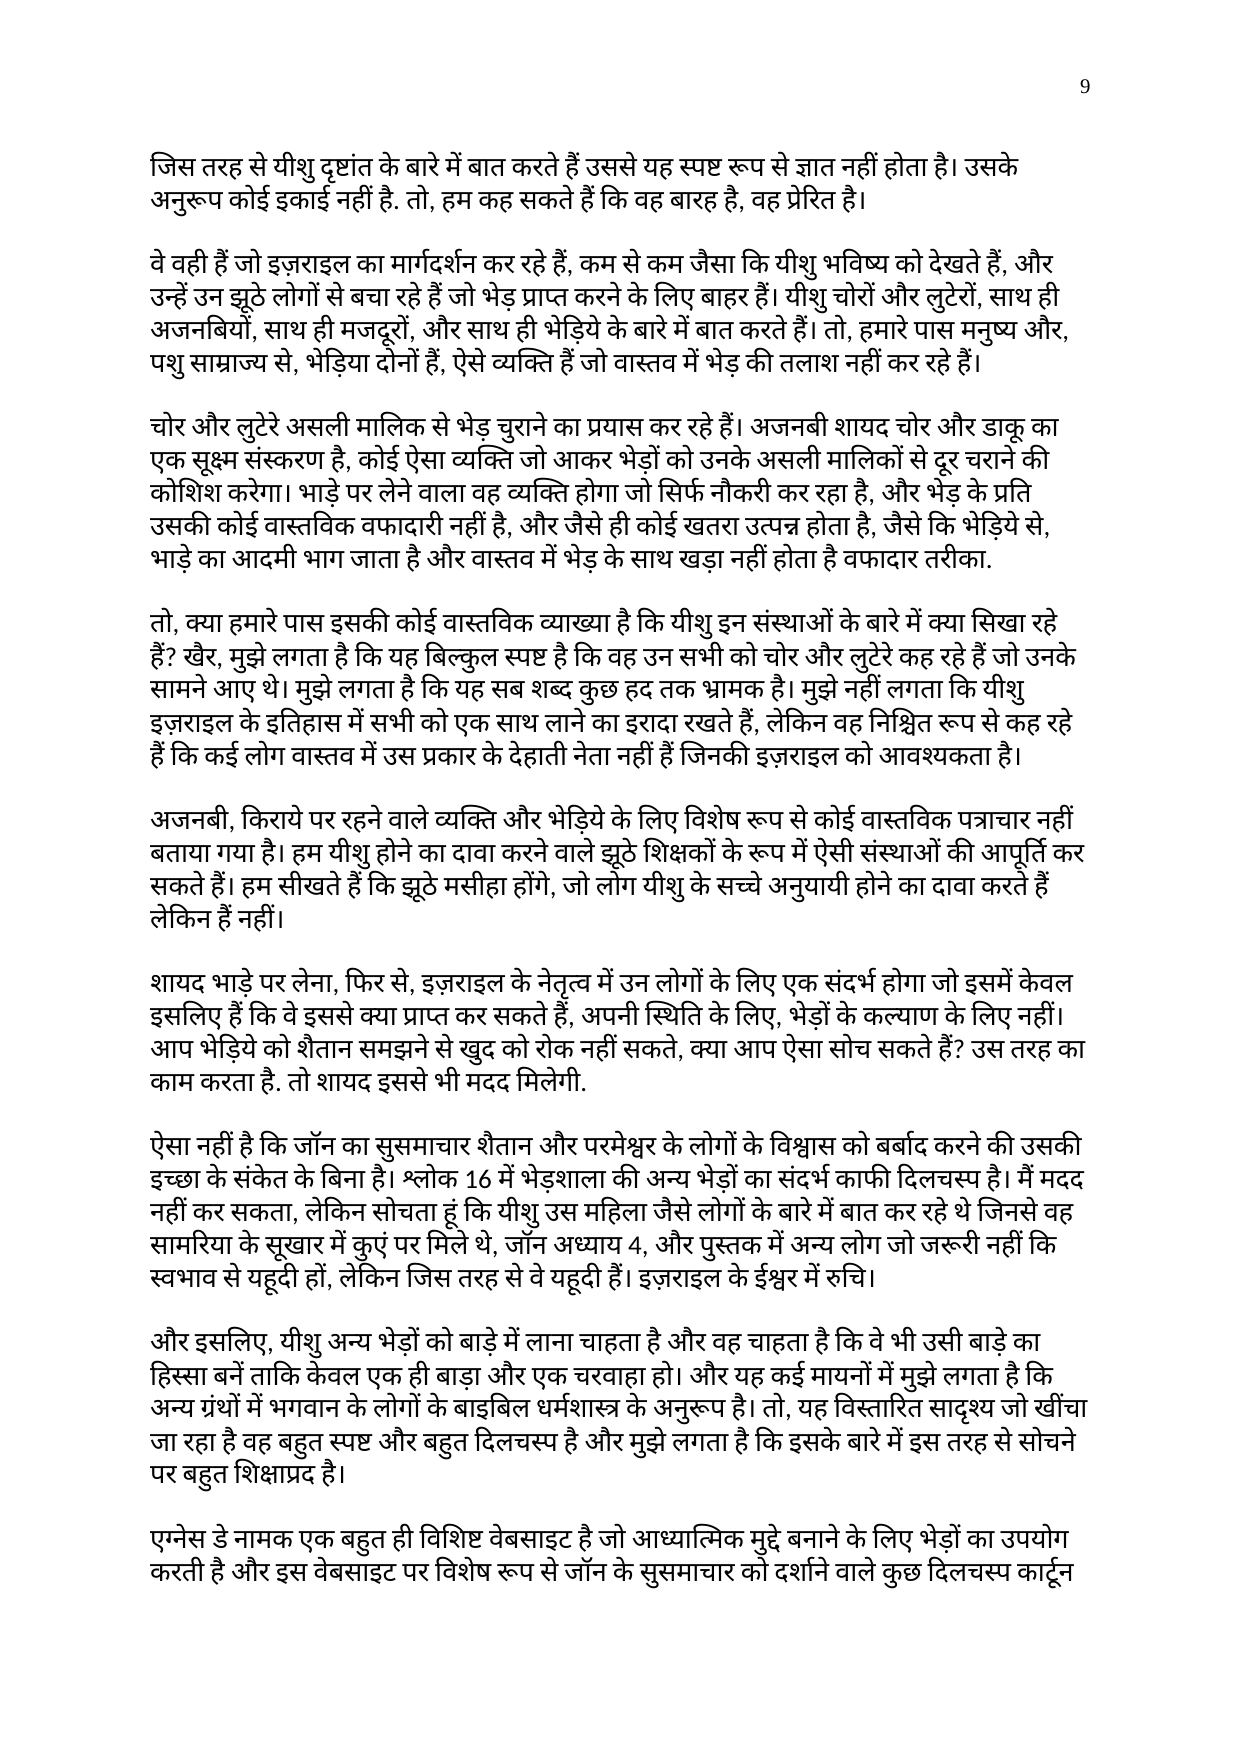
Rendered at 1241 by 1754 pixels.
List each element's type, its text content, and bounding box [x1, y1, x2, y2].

text शायद भाड़े पर लेना, फिर से, इज़राइल के नेतृत्व में उन लोगों के लिए एक संदर्भ होगा जो इसमें केवल इसलिए हैं कि वे इससे क्या प्राप्त कर सकते हैं, अपनी स्थिति के लिए, भेड़ों के कल्याण के लिए नहीं। आप भेड़िये को शैतान समझने से खुद को रोक नहीं सकते, क्या आप ऐसा सोच सकते हैं? उस तरह का काम करता है. तो शायद इससे भी मदद मिलेगी. [150, 966, 1090, 1098]
text जिस तरह से यीशु दृष्टांत के बारे में बात करते हैं उससे यह स्पष्ट रूप से ज्ञात नहीं होता है। उसके अनुरूप कोई इकाई नहीं है. तो, हम कह सकते हैं कि वह बारह है, वह प्रेरित है। [150, 150, 1090, 216]
text ऐसा नहीं है कि जॉन का सुसमाचार शैतान और परमेश्वर के लोगों के विश्वास को बर्बाद करने की उसकी इच्छा के संकेत के बिना है। श्लोक 16 में भेड़शाला की अन्य भेड़ों का संदर्भ काफी दिलचस्प है। मैं मदद नहीं कर सकता, लेकिन सोचता हूं कि यीशु उस महिला जैसे लोगों के बारे में बात कर रहे थे जिनसे वह सामरिया के सूखार में कुएं पर मिले थे, जॉन अध्याय 4, और पुस्तक में अन्य लोग जो जरूरी नहीं कि स्वभाव से यहूदी हों, लेकिन जिस तरह से वे यहूदी हैं। इज़राइल के ईश्वर में रुचि। [150, 1129, 1090, 1294]
text अजनबी, किराये पर रहने वाले व्यक्ति और भेड़िये के लिए विशेष रूप से कोई वास्तविक पत्राचार नहीं बताया गया है। हम यीशु होने का दावा करने वाले झूठे शिक्षकों के रूप में ऐसी संस्थाओं की आपूर्ति कर सकते हैं। हम सीखते हैं कि झूठे मसीहा होंगे, जो लोग यीशु के सच्चे अनुयायी होने का दावा करते हैं लेकिन हैं नहीं। [150, 803, 1090, 935]
text चोर और लुटेरे असली मालिक से भेड़ चुराने का प्रयास कर रहे हैं। अजनबी शायद चोर और डाकू का एक सूक्ष्म संस्करण है, कोई ऐसा व्यक्ति जो आकर भेड़ों को उनके असली मालिकों से दूर चराने की कोशिश करेगा। भाड़े पर लेने वाला वह व्यक्ति होगा जो सिर्फ नौकरी कर रहा है, और भेड़ के प्रति उसकी कोई वास्तविक वफादारी नहीं है, और जैसे ही कोई खतरा उत्पन्न होता है, जैसे कि भेड़िये से, भाड़े का आदमी भाग जाता है और वास्तव में भेड़ के साथ खड़ा नहीं होता है वफादार तरीका. [150, 410, 1090, 576]
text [150, 1522, 1090, 1588]
text वे वही हैं जो इज़राइल का मार्गदर्शन कर रहे हैं, कम से कम जैसा कि यीशु भविष्य को देखते हैं, और उन्हें उन झूठे लोगों से बचा रहे हैं जो भेड़ प्राप्त करने के लिए बाहर हैं। यीशु चोरों और लुटेरों, साथ ही अजनबियों, साथ ही मजदूरों, और साथ ही भेड़िये के बारे में बात करते हैं। तो, हमारे पास मनुष्य और, पशु साम्राज्य से, भेड़िया दोनों हैं, ऐसे व्यक्ति हैं जो वास्तव में भेड़ की तलाश नहीं कर रहे हैं। [150, 247, 1090, 379]
text तो, क्या हमारे पास इसकी कोई वास्तविक व्याख्या है कि यीशु इन संस्थाओं के बारे में क्या सिखा रहे हैं? खैर, मुझे लगता है कि यह बिल्कुल स्पष्ट है कि वह उन सभी को चोर और लुटेरे कह रहे हैं जो उनके सामने आए थे। मुझे लगता है कि यह सब शब्द कुछ हद तक भ्रामक है। मुझे नहीं लगता कि यीशु इज़राइल के इतिहास में सभी को एक साथ लाने का इरादा रखते हैं, लेकिन वह निश्चित रूप से कह रहे हैं कि कई लोग वास्तव में उस प्रकार के देहाती नेता नहीं हैं जिनकी इज़राइल को आवश्यकता है। [150, 607, 1090, 772]
text और इसलिए, यीशु अन्य भेड़ों को बाड़े में लाना चाहता है और वह चाहता है कि वे भी उसी बाड़े का हिस्सा बनें ताकि केवल एक ही बाड़ा और एक चरवाहा हो। और यह कई मायनों में मुझे लगता है कि अन्य ग्रंथों में भगवान के लोगों के बाइबिल धर्मशास्त्र के अनुरूप है। तो, यह विस्तारित सादृश्य जो खींचा जा रहा है वह बहुत स्पष्ट और बहुत दिलचस्प है और मुझे लगता है कि इसके बारे में इस तरह से सोचने पर बहुत शिक्षाप्रद है। [150, 1326, 1090, 1491]
